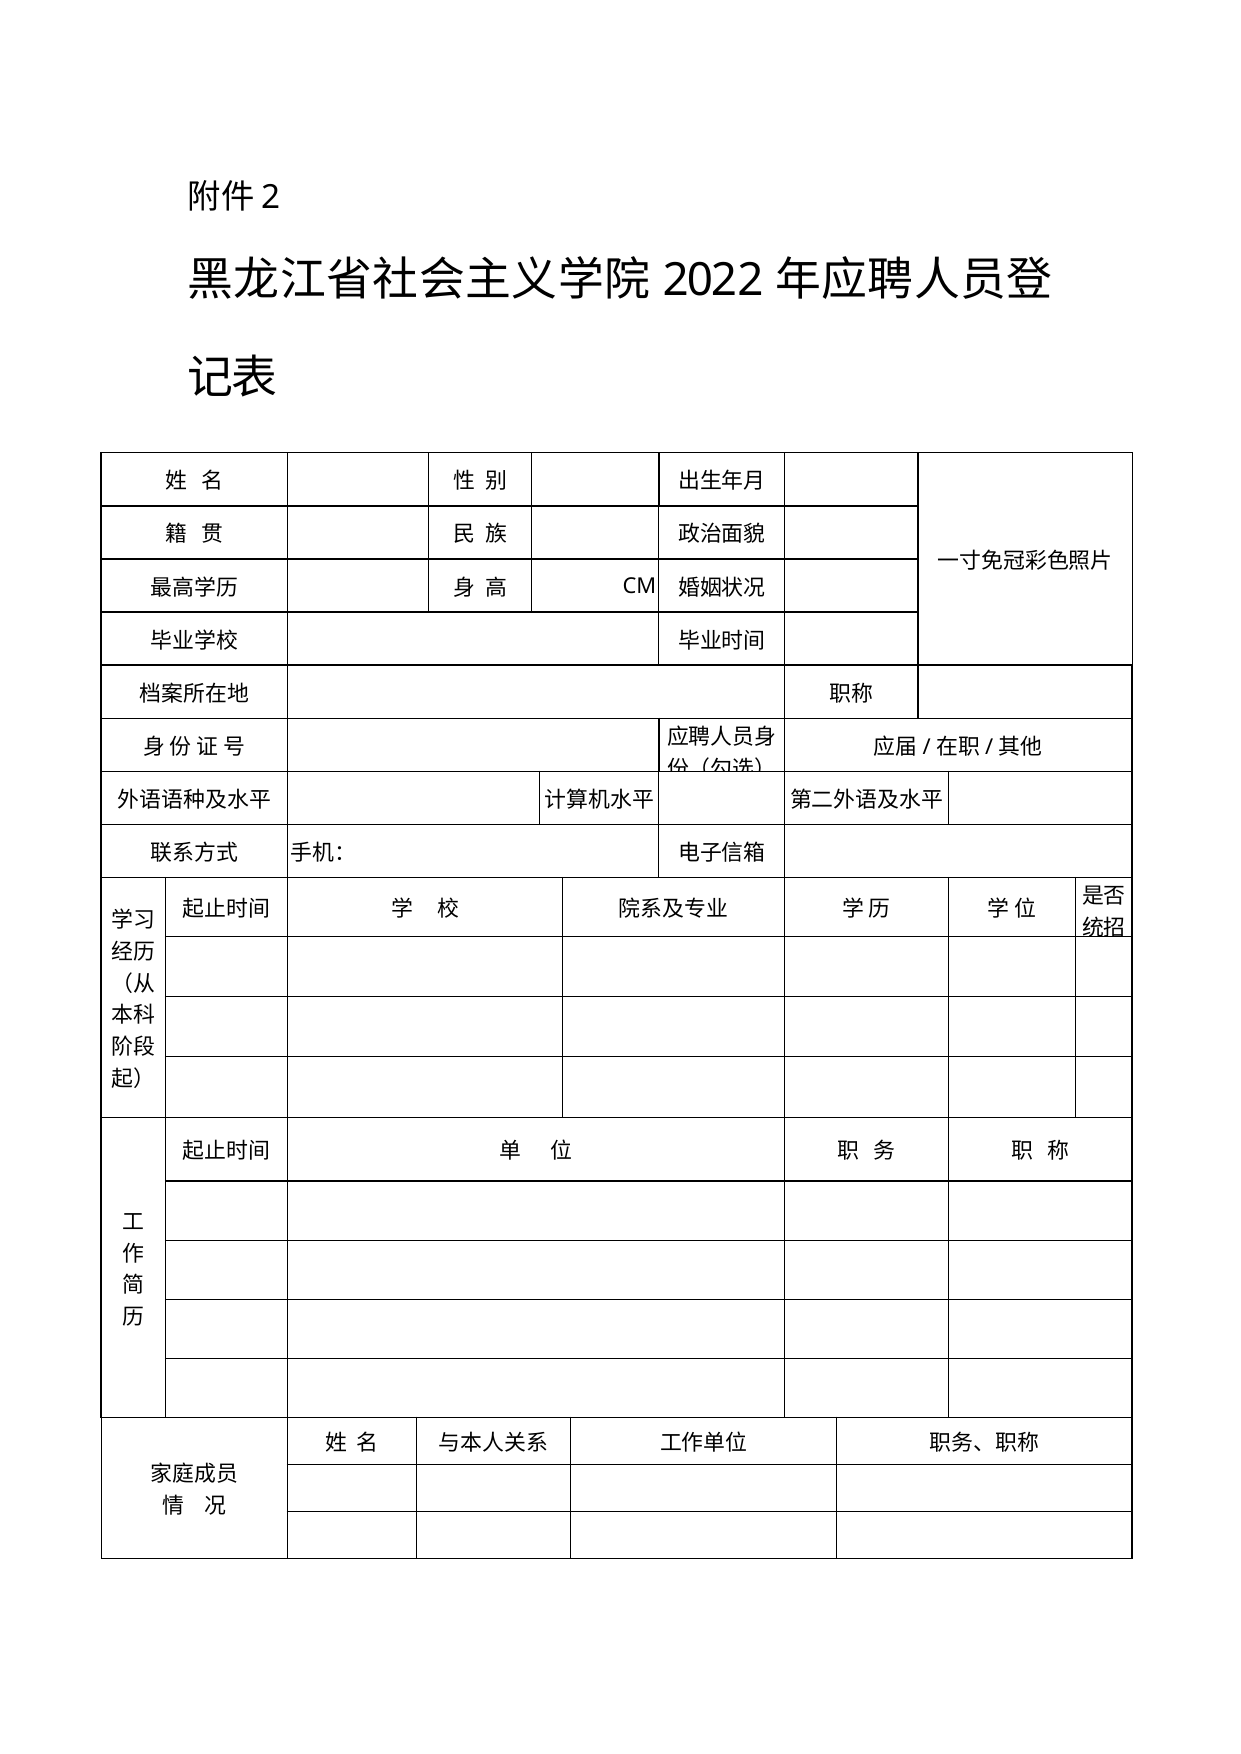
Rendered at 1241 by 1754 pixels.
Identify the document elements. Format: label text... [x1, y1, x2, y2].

table_cell [532, 507, 658, 558]
table_cell 工 作 简 历 [102, 1118, 165, 1417]
table_header [785, 453, 917, 505]
table_cell [166, 1057, 287, 1116]
table_cell [949, 937, 1075, 996]
table_cell 民 族 [429, 507, 531, 558]
table_cell [919, 666, 1131, 717]
table_cell [166, 1300, 287, 1358]
table_cell [288, 1057, 562, 1116]
table_cell [288, 1182, 784, 1239]
table_cell 身 高 [429, 560, 531, 611]
table_cell 职 称 [949, 1118, 1131, 1180]
table_cell [837, 1512, 1131, 1558]
table_cell 政治面貌 [659, 507, 784, 558]
text 附件2 [187, 162, 1053, 227]
table_cell 姓 名 [288, 1418, 416, 1464]
table_cell [785, 613, 917, 664]
table_cell 起止时间 [166, 878, 287, 936]
table_cell CM [532, 560, 658, 611]
table_cell 学 位 [949, 878, 1075, 936]
table_cell [288, 560, 428, 611]
table_cell 起止时间 [166, 1118, 287, 1180]
table_cell [949, 1182, 1131, 1239]
table_cell [785, 1300, 948, 1358]
table_cell [949, 1359, 1131, 1417]
table_cell 职称 [785, 666, 917, 717]
table_cell [166, 997, 287, 1056]
table_cell 应届 / 在职 / 其他 [785, 719, 1131, 771]
table_cell [949, 1057, 1075, 1116]
table_cell 工作单位 [571, 1418, 836, 1464]
table_cell 最高学历 [102, 560, 287, 611]
table_cell [288, 937, 562, 996]
table_cell [166, 1182, 287, 1239]
table_cell [288, 772, 539, 824]
table_cell [288, 1465, 416, 1511]
table_cell 计算机水平 [540, 772, 658, 824]
table_cell [949, 1241, 1131, 1298]
table_cell 婚姻状况 [659, 560, 784, 611]
table_header 一寸免冠彩色照片 [919, 453, 1132, 664]
table_cell 身 份 证 号 [102, 719, 287, 771]
table_cell [785, 997, 948, 1056]
table_cell [288, 997, 562, 1056]
table_cell [288, 507, 428, 558]
table_cell [949, 997, 1075, 1056]
table_cell 学 校 [288, 878, 562, 936]
table_cell 毕业时间 [659, 613, 784, 664]
table_cell [785, 1359, 948, 1417]
table_cell [785, 1241, 948, 1298]
table_cell [837, 1465, 1131, 1511]
table_cell [417, 1465, 570, 1511]
table_header [288, 453, 428, 505]
text 黑龙江省社会主义学院2022年应聘人员登记表 [187, 227, 1053, 422]
table_cell [288, 613, 658, 664]
table_cell 院系及专业 [563, 878, 784, 936]
table_cell 单 位 [288, 1118, 784, 1180]
table_cell 与本人关系 [417, 1418, 570, 1464]
table_cell 学习经历 （从本科阶段起） [102, 878, 165, 1116]
table_cell [288, 1241, 784, 1298]
table_cell [785, 825, 1131, 877]
table_cell [166, 1359, 287, 1417]
table_cell [288, 1359, 784, 1417]
table_cell [563, 997, 784, 1056]
table_cell [785, 1182, 948, 1239]
table_cell [288, 1300, 784, 1358]
table_cell 第二外语及水平 [785, 772, 948, 824]
table_cell 家庭成员 情 况 [102, 1418, 287, 1558]
table_cell 联系方式 [102, 825, 287, 877]
table_cell 职务、职称 [837, 1418, 1131, 1464]
table_cell 手机： [288, 825, 658, 877]
table_cell [785, 560, 917, 611]
table_cell [785, 507, 917, 558]
table_cell [785, 937, 948, 996]
table_cell 档案所在地 [102, 666, 287, 717]
table_cell [1076, 997, 1131, 1056]
table_cell [949, 1300, 1131, 1358]
table_cell 外语语种及水平 [102, 772, 287, 824]
table_header 出生年月 [660, 453, 784, 505]
table_cell [1076, 937, 1131, 996]
table_cell [949, 772, 1131, 824]
table_cell 应聘人员身份（勾选） [660, 719, 784, 771]
table_cell [166, 1241, 287, 1298]
table_cell [288, 666, 784, 717]
table_cell [563, 937, 784, 996]
table_cell 学 历 [785, 878, 948, 936]
table_cell [659, 772, 784, 824]
table_cell [288, 1512, 416, 1558]
table_cell [1076, 1057, 1131, 1116]
table_cell 籍 贯 [102, 507, 287, 558]
table_cell [166, 937, 287, 996]
table_header 性 别 [429, 453, 531, 505]
table_cell [417, 1512, 570, 1558]
table_cell 职 务 [785, 1118, 948, 1180]
table_header [532, 453, 658, 505]
table_cell [563, 1057, 784, 1116]
table_cell [785, 1057, 948, 1116]
table_cell [571, 1512, 836, 1558]
table_cell [571, 1465, 836, 1511]
table_header 姓 名 [102, 453, 287, 505]
table_cell 毕业学校 [102, 613, 287, 664]
table_cell [288, 719, 658, 771]
table_cell 电子信箱 [659, 825, 784, 877]
table_cell 是否统招 [1076, 878, 1131, 936]
